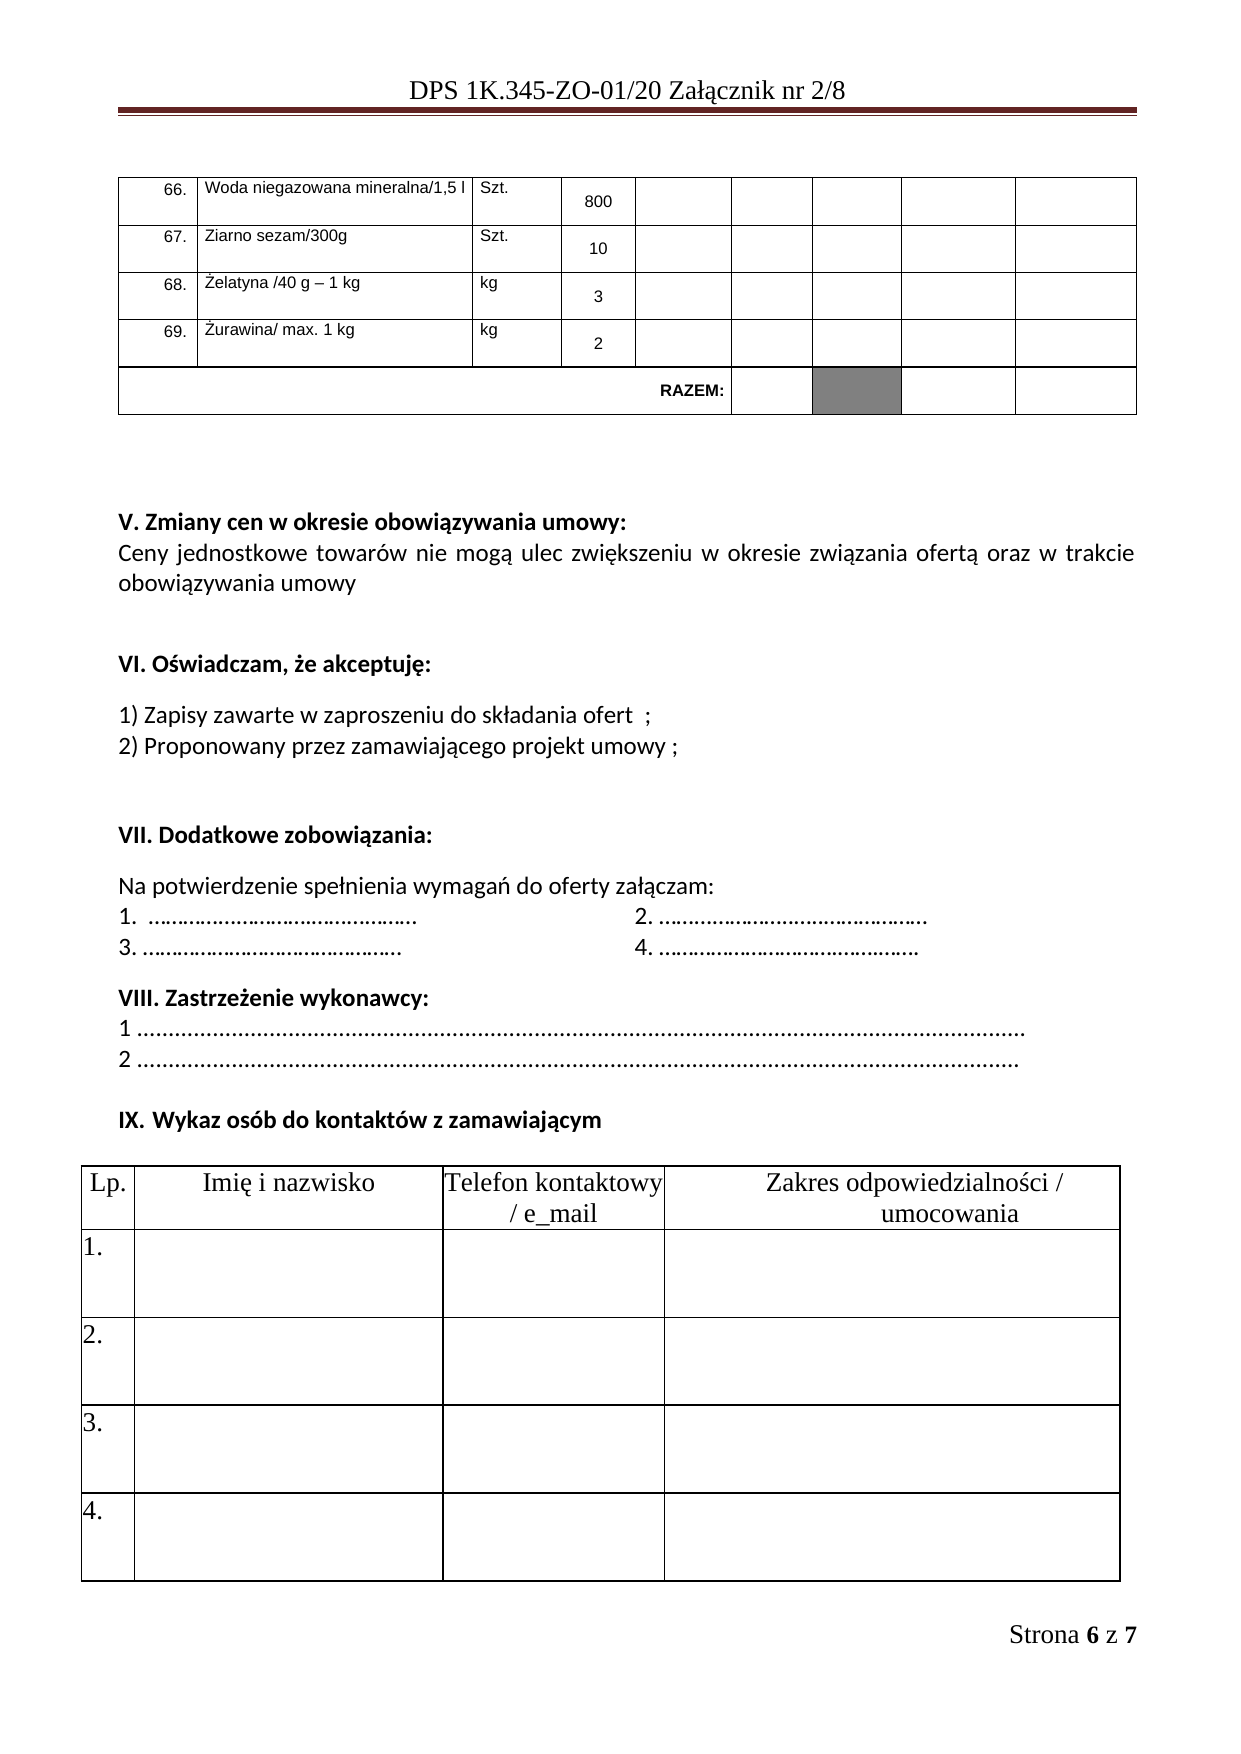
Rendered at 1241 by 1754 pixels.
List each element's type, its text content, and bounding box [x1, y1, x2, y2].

table_cell 3. [82, 1406, 134, 1492]
table_cell [732, 226, 812, 272]
table_cell [444, 1406, 664, 1492]
table_cell RAZEM: [119, 368, 731, 414]
table_header Zakres odpowiedzialności / umocowania [665, 1167, 1119, 1229]
table_cell [813, 320, 901, 366]
table_cell 1. [82, 1230, 134, 1317]
table_cell [902, 273, 1015, 319]
table_cell [665, 1230, 1119, 1317]
table_cell [665, 1318, 1119, 1404]
table_cell Szt. [473, 226, 561, 272]
table_cell [732, 368, 812, 414]
table_cell [1016, 320, 1136, 366]
text IX. Wykaz osób do kontaktów z zamawiającym [118, 1104, 1137, 1134]
table_cell [444, 1494, 664, 1580]
text 2) Proponowany przez zamawiającego projekt umowy ; [118, 730, 1137, 761]
table_cell [813, 178, 901, 224]
table_cell [135, 1494, 442, 1580]
table_cell [813, 368, 901, 414]
table_cell [813, 226, 901, 272]
table_cell Żelatyna /40 g – 1 kg [198, 273, 472, 319]
text 3. ……………………………………… 4. ………………………….…….……. [118, 931, 1137, 961]
table_cell kg [473, 273, 561, 319]
table_cell [1016, 178, 1136, 224]
table_cell [902, 226, 1015, 272]
table_cell 800 [562, 178, 635, 224]
table_cell [1016, 273, 1136, 319]
table_cell Ziarno sezam/300g [198, 226, 472, 272]
table_cell [636, 178, 731, 224]
table_cell [902, 320, 1015, 366]
text VIII. Zastrzeżenie wykonawcy: [118, 982, 1137, 1012]
table_cell [665, 1494, 1119, 1580]
table_header Imię i nazwisko [135, 1167, 442, 1229]
table_cell [902, 178, 1015, 224]
text Ceny jednostkowe towarów nie mogą ulec zwiększeniu w okresie związania ofertą oraz w trakcie obowiązywania umowy [118, 537, 1137, 598]
text VI. Oświadczam, że akceptuję: [118, 649, 1137, 679]
table_cell [1016, 226, 1136, 272]
table_cell [119, 273, 197, 319]
table_header Lp. [82, 1167, 134, 1229]
table_cell Żurawina/ max. 1 kg [198, 320, 472, 366]
table_cell [119, 226, 197, 272]
text 2 ............................................................................................................................................ [118, 1043, 1137, 1073]
table_cell 4. [82, 1494, 134, 1580]
table_cell [444, 1318, 664, 1404]
table_cell [732, 178, 812, 224]
table_cell [636, 273, 731, 319]
table_cell [135, 1318, 442, 1404]
table_cell [135, 1230, 442, 1317]
table_cell [119, 320, 197, 366]
table_cell 3 [562, 273, 635, 319]
table_cell [732, 320, 812, 366]
table_cell 2 [562, 320, 635, 366]
table_cell [902, 368, 1015, 414]
text 1 ............................................................................................................................................. [118, 1012, 1137, 1043]
table_cell [119, 178, 197, 224]
table_header Telefon kontaktowy / e_mail [444, 1167, 664, 1229]
text V. Zmiany cen w okresie obowiązywania umowy: [118, 506, 1137, 537]
table_cell [444, 1230, 664, 1317]
table_cell [813, 273, 901, 319]
text 1. …………...………….……...……… 2. ……...…………..…..……………… [118, 900, 1137, 931]
table_cell Woda niegazowana mineralna/1,5 l [198, 178, 472, 224]
table_cell [732, 273, 812, 319]
table_cell [665, 1406, 1119, 1492]
table_cell [1016, 368, 1136, 414]
table_cell [636, 320, 731, 366]
text 1) Zapisy zawarte w zaproszeniu do składania ofert ; [118, 699, 1137, 730]
table_cell 10 [562, 226, 635, 272]
text VII. Dodatkowe zobowiązania: [118, 819, 1137, 849]
text Na potwierdzenie spełnienia wymagań do oferty załączam: [118, 870, 1137, 900]
table_cell 2. [82, 1318, 134, 1404]
table_cell kg [473, 320, 561, 366]
table_cell Szt. [473, 178, 561, 224]
table_cell [135, 1406, 442, 1492]
table_cell [636, 226, 731, 272]
